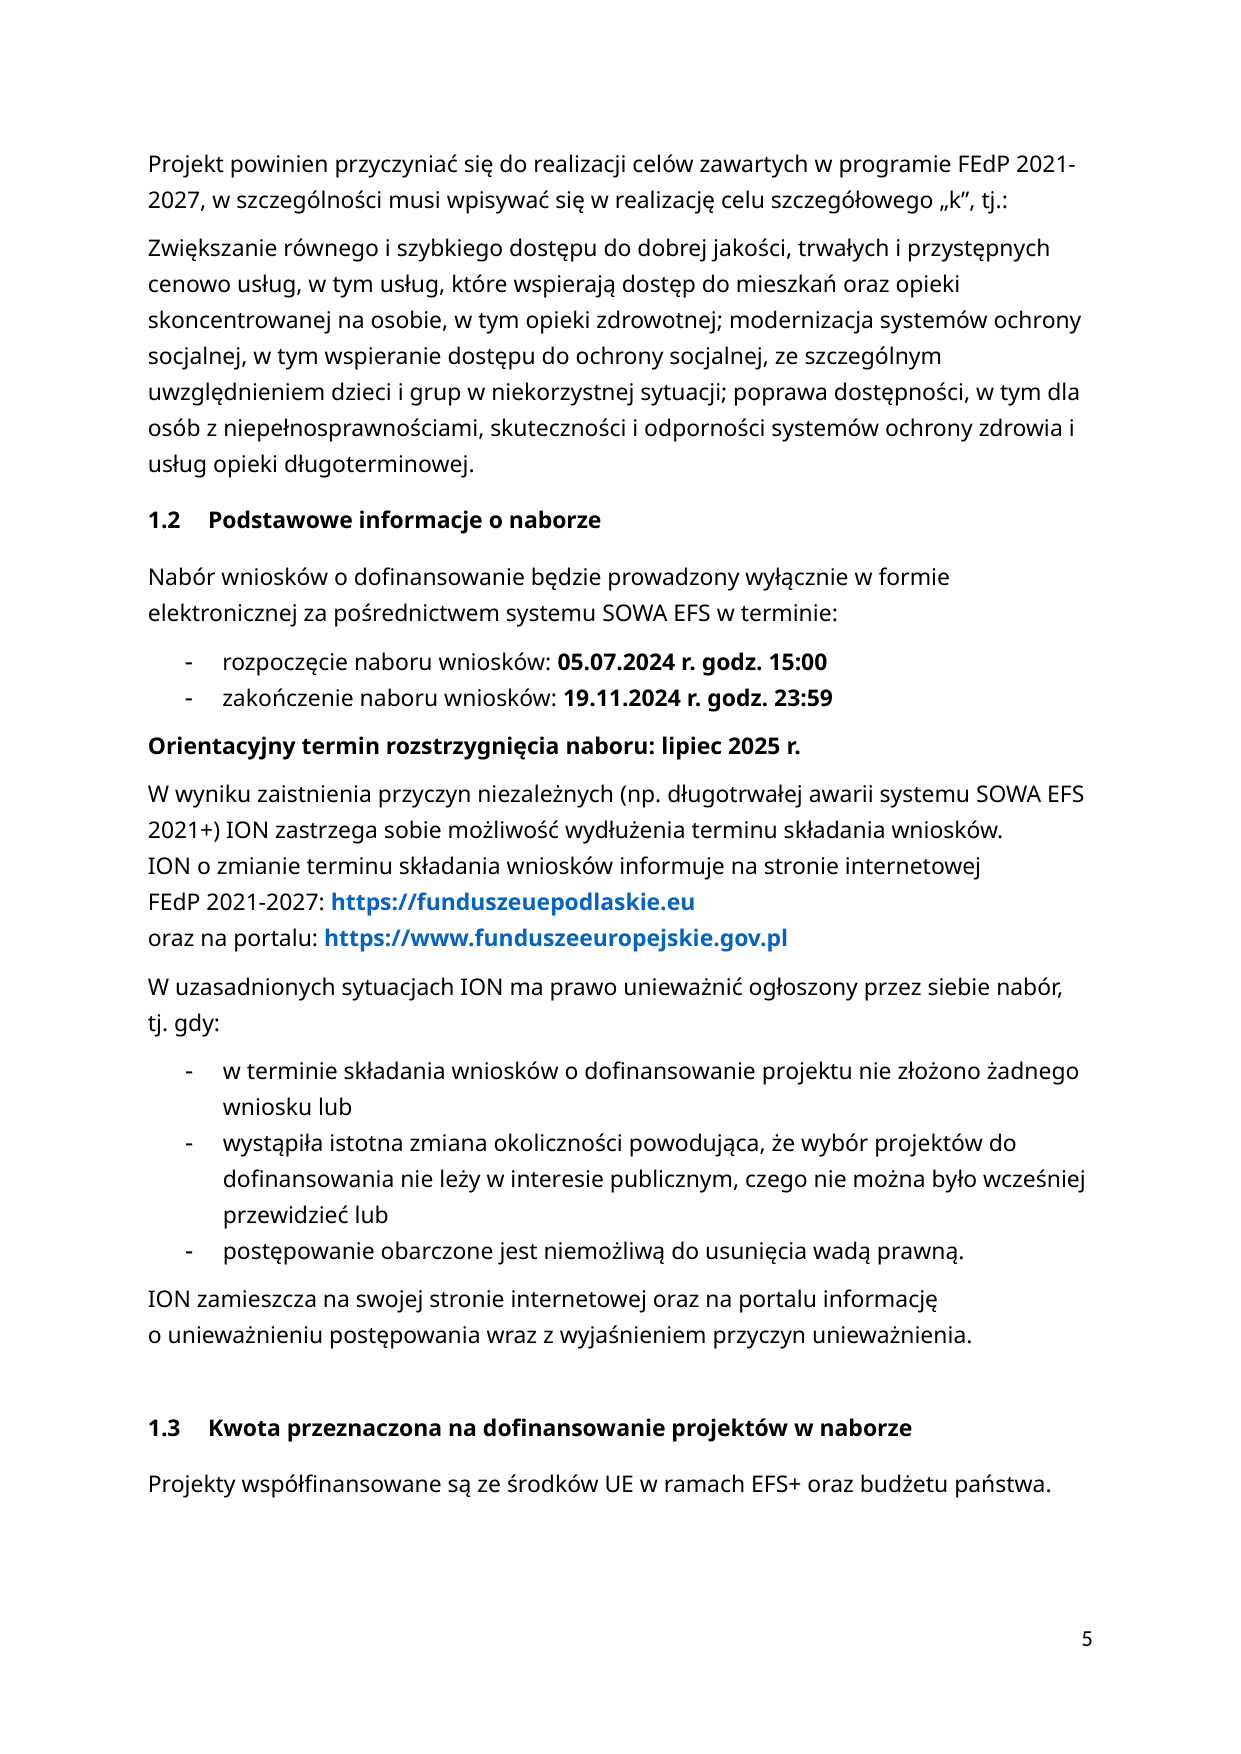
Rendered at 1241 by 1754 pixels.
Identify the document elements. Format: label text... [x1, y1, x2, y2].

list zakończenie naboru wniosków: 19.11.2024 r. godz. 23:59 [185, 681, 1093, 713]
text Nabór wniosków o dofinansowanie będzie prowadzony wyłącznie w formie elektronicznej za pośrednictwem systemu SOWA EFS w terminie: [148, 561, 1093, 628]
list wystąpiła istotna zmiana okoliczności powodująca, że wybór projektów do dofinansowania nie leży w interesie publicznym, czego nie można było wcześniej przewidzieć lub [185, 1127, 1093, 1230]
text Zwiększanie równego i szybkiego dostępu do dobrej jakości, trwałych i przystępnych cenowo usług, w tym usług, które wspierają dostęp do mieszkań oraz opieki skoncentrowanej na osobie, w tym opieki zdrowotnej; modernizacja systemów ochrony socjalnej, w tym wspieranie dostępu do ochrony socjalnej, ze szczególnym uwzględnieniem dzieci i grup w niekorzystnej sytuacji; poprawa dostępności, w tym dla osób z niepełnosprawnościami, skuteczności i odporności systemów ochrony zdrowia i usług opieki długoterminowej. [148, 232, 1093, 479]
text W wyniku zaistnienia przyczyn niezależnych (np. długotrwałej awarii systemu SOWA EFS 2021+) ION zastrzega sobie możliwość wydłużenia terminu składania wniosków. ION o zmianie terminu składania wniosków informuje na stronie internetowej FEdP 2021-2027: https://funduszeuepodlaskie.eu oraz na portalu: https://www.funduszeeuropejskie.gov.pl [148, 778, 1093, 953]
text Orientacyjny termin rozstrzygnięcia naboru: lipiec 2025 r. [148, 730, 1093, 761]
list rozpoczęcie naboru wniosków: 05.07.2024 r. godz. 15:00 [185, 646, 1093, 677]
text Projekt powinien przyczyniać się do realizacji celów zawartych w programie FEdP 2021-2027, w szczególności musi wpisywać się w realizację celu szczegółowego „k”, tj.: [148, 148, 1093, 215]
text W uzasadnionych sytuacjach ION ma prawo unieważnić ogłoszony przez siebie nabór, tj. gdy: [148, 971, 1093, 1038]
list w terminie składania wniosków o dofinansowanie projektu nie złożono żadnego wniosku lub [185, 1055, 1093, 1122]
text ION zamieszcza na swojej stronie internetowej oraz na portalu informację o unieważnieniu postępowania wraz z wyjaśnieniem przyczyn unieważnienia. [148, 1283, 1093, 1350]
subtitle Kwota przeznaczona na dofinansowanie projektów w naborze [148, 1412, 1093, 1443]
text Projekty współfinansowane są ze środków UE w ramach EFS+ oraz budżetu państwa. [148, 1468, 1093, 1500]
subtitle Podstawowe informacje o naborze [148, 504, 1093, 536]
list postępowanie obarczone jest niemożliwą do usunięcia wadą prawną. [185, 1234, 1093, 1266]
